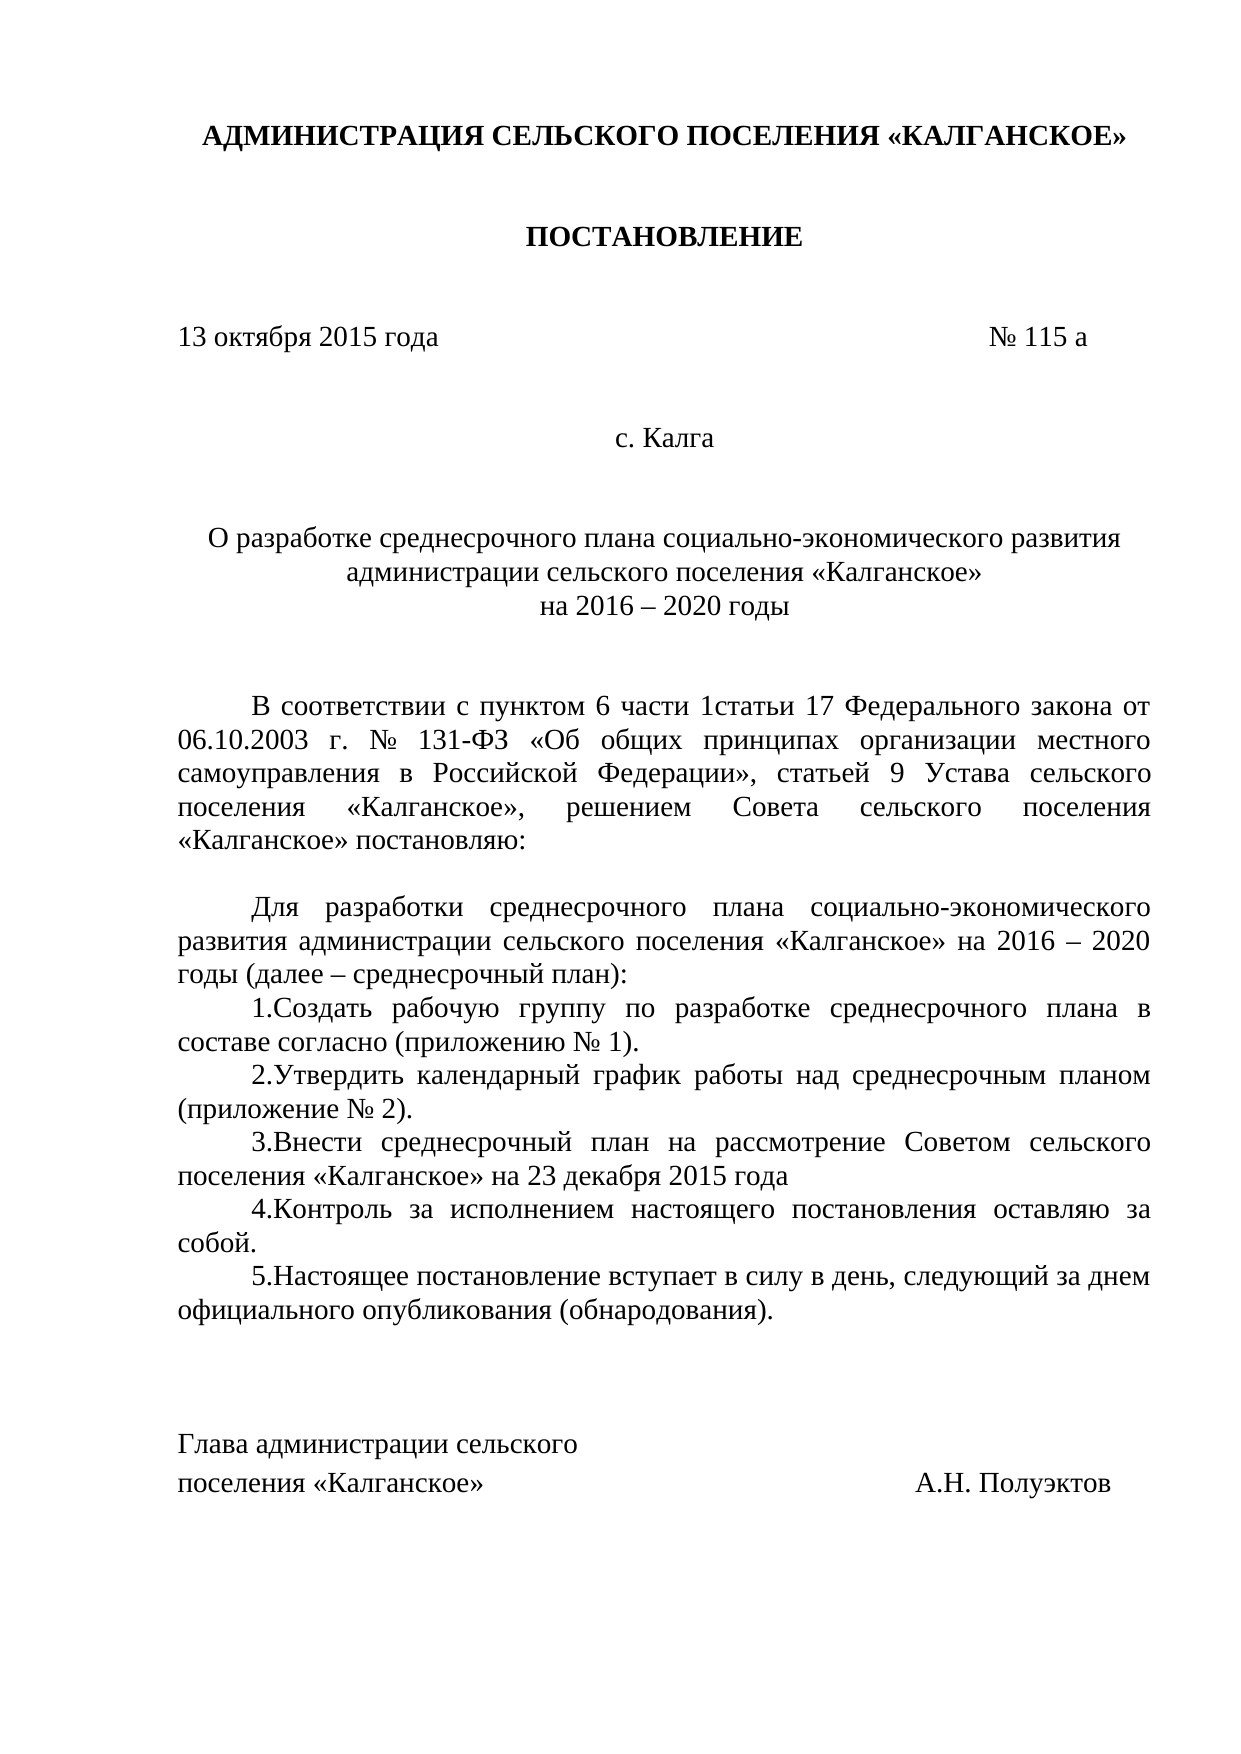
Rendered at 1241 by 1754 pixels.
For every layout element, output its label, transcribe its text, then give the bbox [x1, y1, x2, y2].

text В соответствии с пунктом 6 части 1статьи 17 Федерального закона от 06.10.2003 г. № 131-ФЗ «Об общих принципах организации местного самоуправления в Российской Федерации», статьей 9 Устава сельского поселения «Калганское», решением Совета сельского поселения «Калганское» постановляю: [177, 688, 1152, 856]
text 2.Утвердить календарный график работы над среднесрочным планом (приложение № 2). [177, 1057, 1152, 1124]
text ПОСТАНОВЛЕНИЕ [177, 219, 1152, 252]
text Глава администрации сельского [177, 1426, 1152, 1460]
text АДМИНИСТРАЦИЯ СЕЛЬСКОГО ПОСЕЛЕНИЯ «КАЛГАНСКОЕ» [177, 118, 1152, 152]
text администрации сельского поселения «Калганское» [177, 554, 1152, 588]
text 13 октября 2015 года № 115 а [177, 319, 1152, 353]
text Для разработки среднесрочного плана социально-экономического развития администрации сельского поселения «Калганское» на 2016 – 2020 годы (далее – среднесрочный план): [177, 889, 1152, 990]
list 5.Настоящее постановление вступает в силу в день, следующий за днем официального опубликования (обнародования). [177, 1258, 1152, 1326]
text поселения «Калганское» А.Н. Полуэктов [177, 1465, 1152, 1498]
text с. Калга [177, 420, 1152, 453]
text 3.Внести среднесрочный план на рассмотрение Советом сельского поселения «Калганское» на 23 декабря 2015 года [177, 1124, 1152, 1191]
text на 2016 – 2020 годы [177, 588, 1152, 621]
list 4.Контроль за исполнением настоящего постановления оставляю за собой. [177, 1191, 1152, 1258]
list 1.Создать рабочую группу по разработке среднесрочного плана в составе согласно (приложению № 1). [177, 990, 1152, 1057]
text О разработке среднесрочного плана социально-экономического развития [177, 521, 1152, 554]
